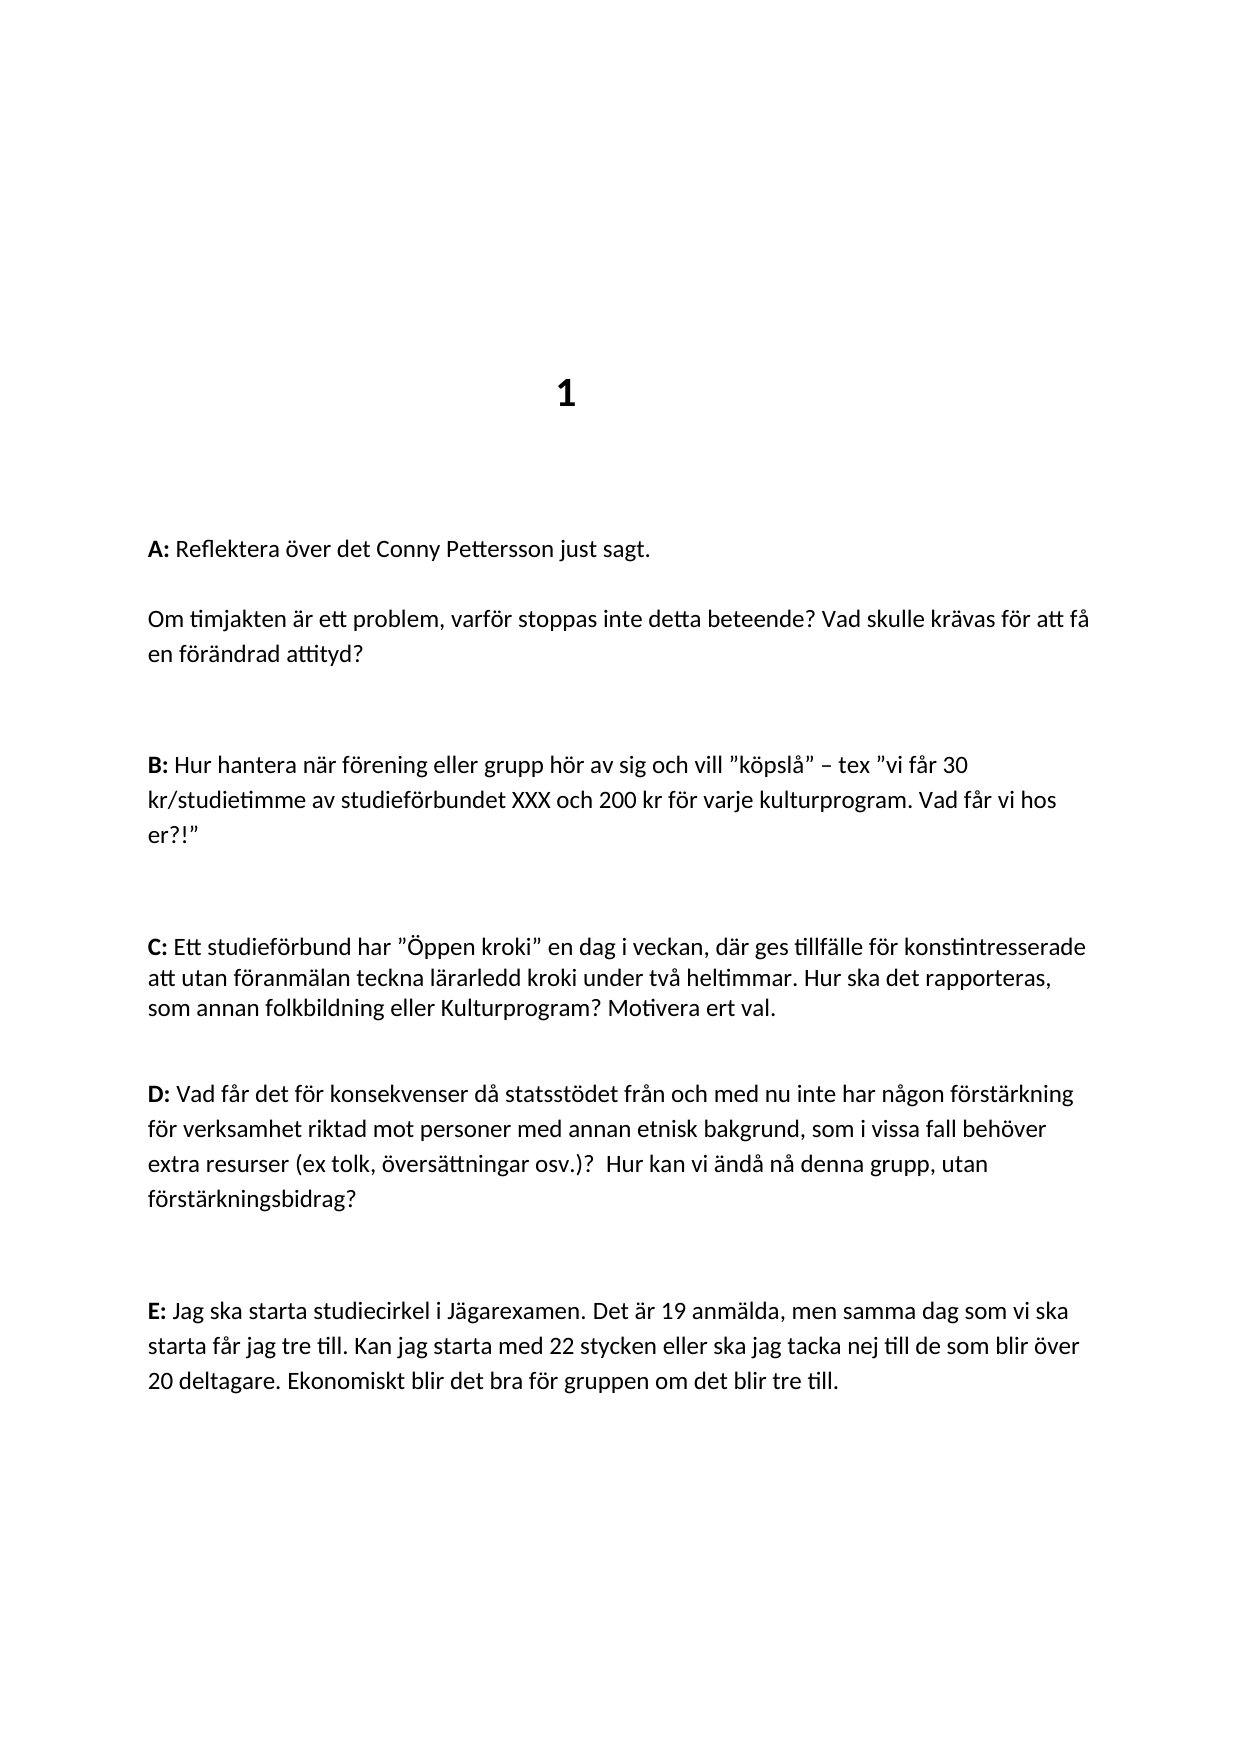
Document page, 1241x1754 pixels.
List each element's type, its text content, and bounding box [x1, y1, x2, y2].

text B: Hur hantera när förening eller grupp hör av sig och vill ”köpslå” – tex ”vi får 30 kr/studietimme av studieförbundet XXX och 200 kr för varje kulturprogram. Vad får vi hos er?!” [148, 749, 1093, 850]
text C: Ett studieförbund har ”Öppen kroki” en dag i veckan, där ges tillfälle för konstintresserade att utan föranmälan teckna lärarledd kroki under två heltimmar. Hur ska det rapporteras, som annan folkbildning eller Kulturprogram? Motivera ert val. [148, 931, 1093, 1023]
text E: Jag ska starta studiecirkel i Jägarexamen. Det är 19 anmälda, men samma dag som vi ska starta får jag tre till. Kan jag starta med 22 stycken eller ska jag tacka nej till de som blir över 20 deltagare. Ekonomiskt blir det bra för gruppen om det blir tre till. [148, 1295, 1093, 1428]
text 1 [419, 366, 1093, 417]
text D: Vad får det för konsekvenser då statsstödet från och med nu inte har någon förstärkning för verksamhet riktad mot personer med annan etnisk bakgrund, som i vissa fall behöver extra resurser (ex tolk, översättningar osv.)? Hur kan vi ändå nå denna grupp, utan förstärkningsbidrag? [148, 1079, 1093, 1214]
text A: Reflektera över det Conny Pettersson just sagt. Om timjakten är ett problem, varför stoppas inte detta beteende? Vad skulle krävas för att få en förändrad attityd? [148, 533, 1093, 668]
